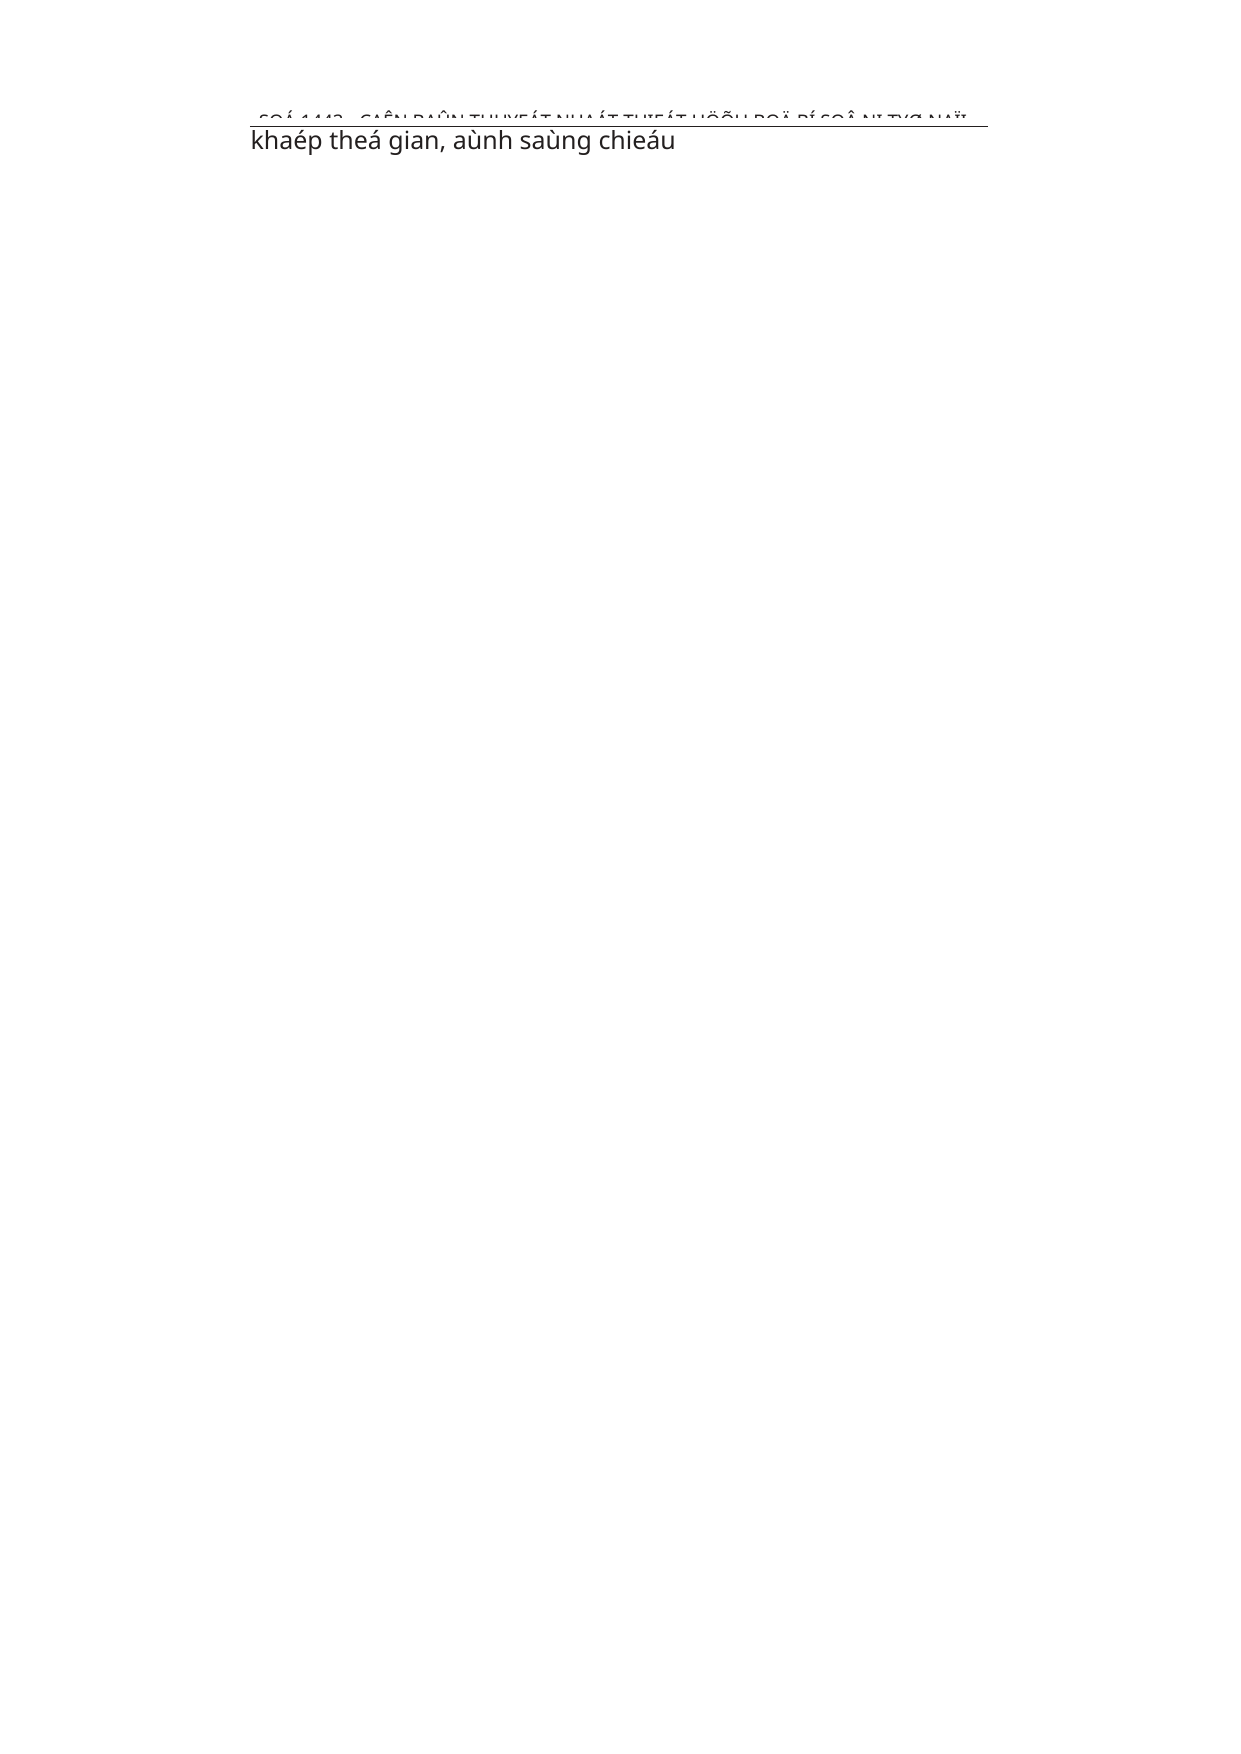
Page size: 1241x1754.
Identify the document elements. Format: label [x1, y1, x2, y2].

text [250, 125, 990, 156]
